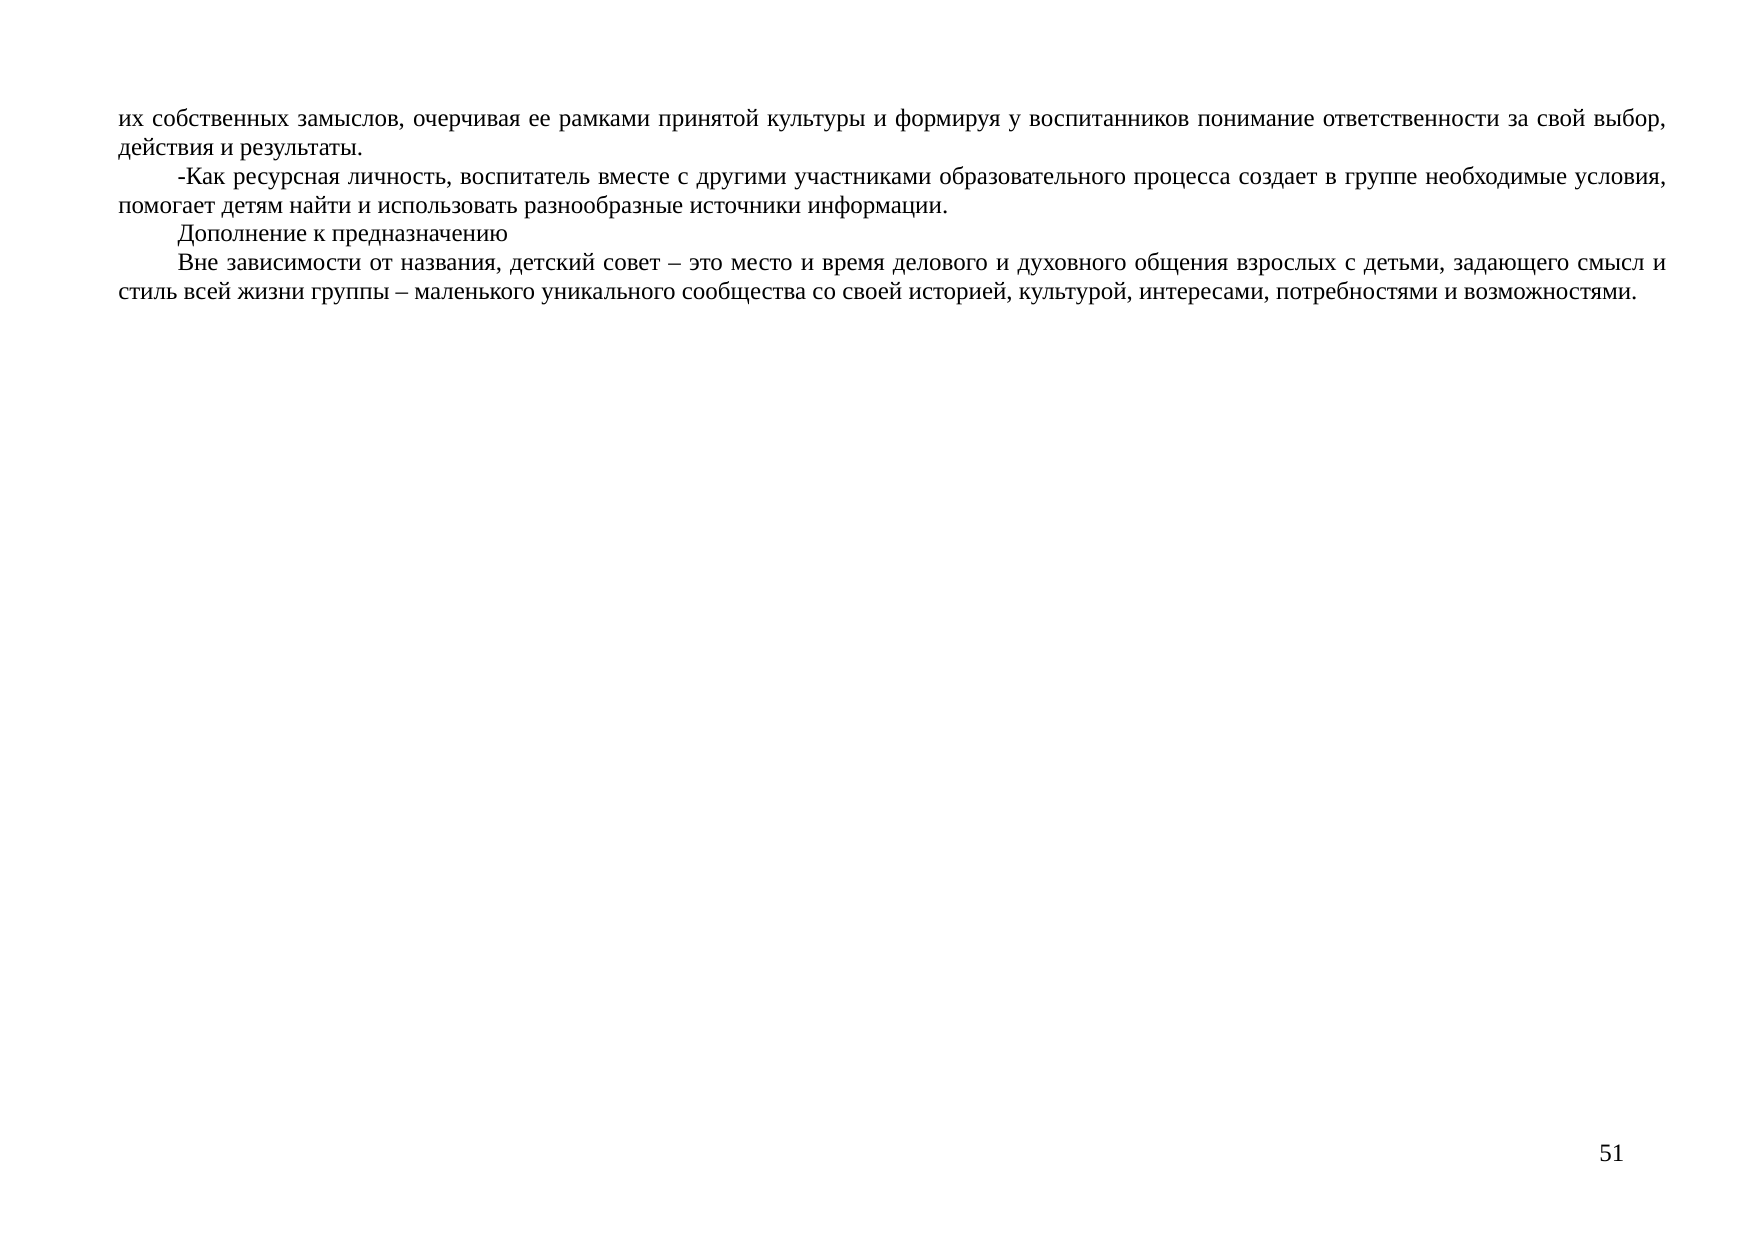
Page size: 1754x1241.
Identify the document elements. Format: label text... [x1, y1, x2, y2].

text Дополнение к предназначению [118, 218, 1668, 247]
text -Как ресурсная личность, воспитатель вместе с другими участниками образовательного процесса создает в группе необходимые условия, помогает детям найти и использовать разнообразные источники информации. [118, 161, 1668, 218]
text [118, 103, 1668, 161]
text Вне зависимости от названия, детский совет – это место и время делового и духовного общения взрослых с детьми, задающего смысл и стиль всей жизни группы – маленького уникального сообщества со своей историей, культурой, интересами, потребностями и возможностями. [118, 247, 1668, 305]
